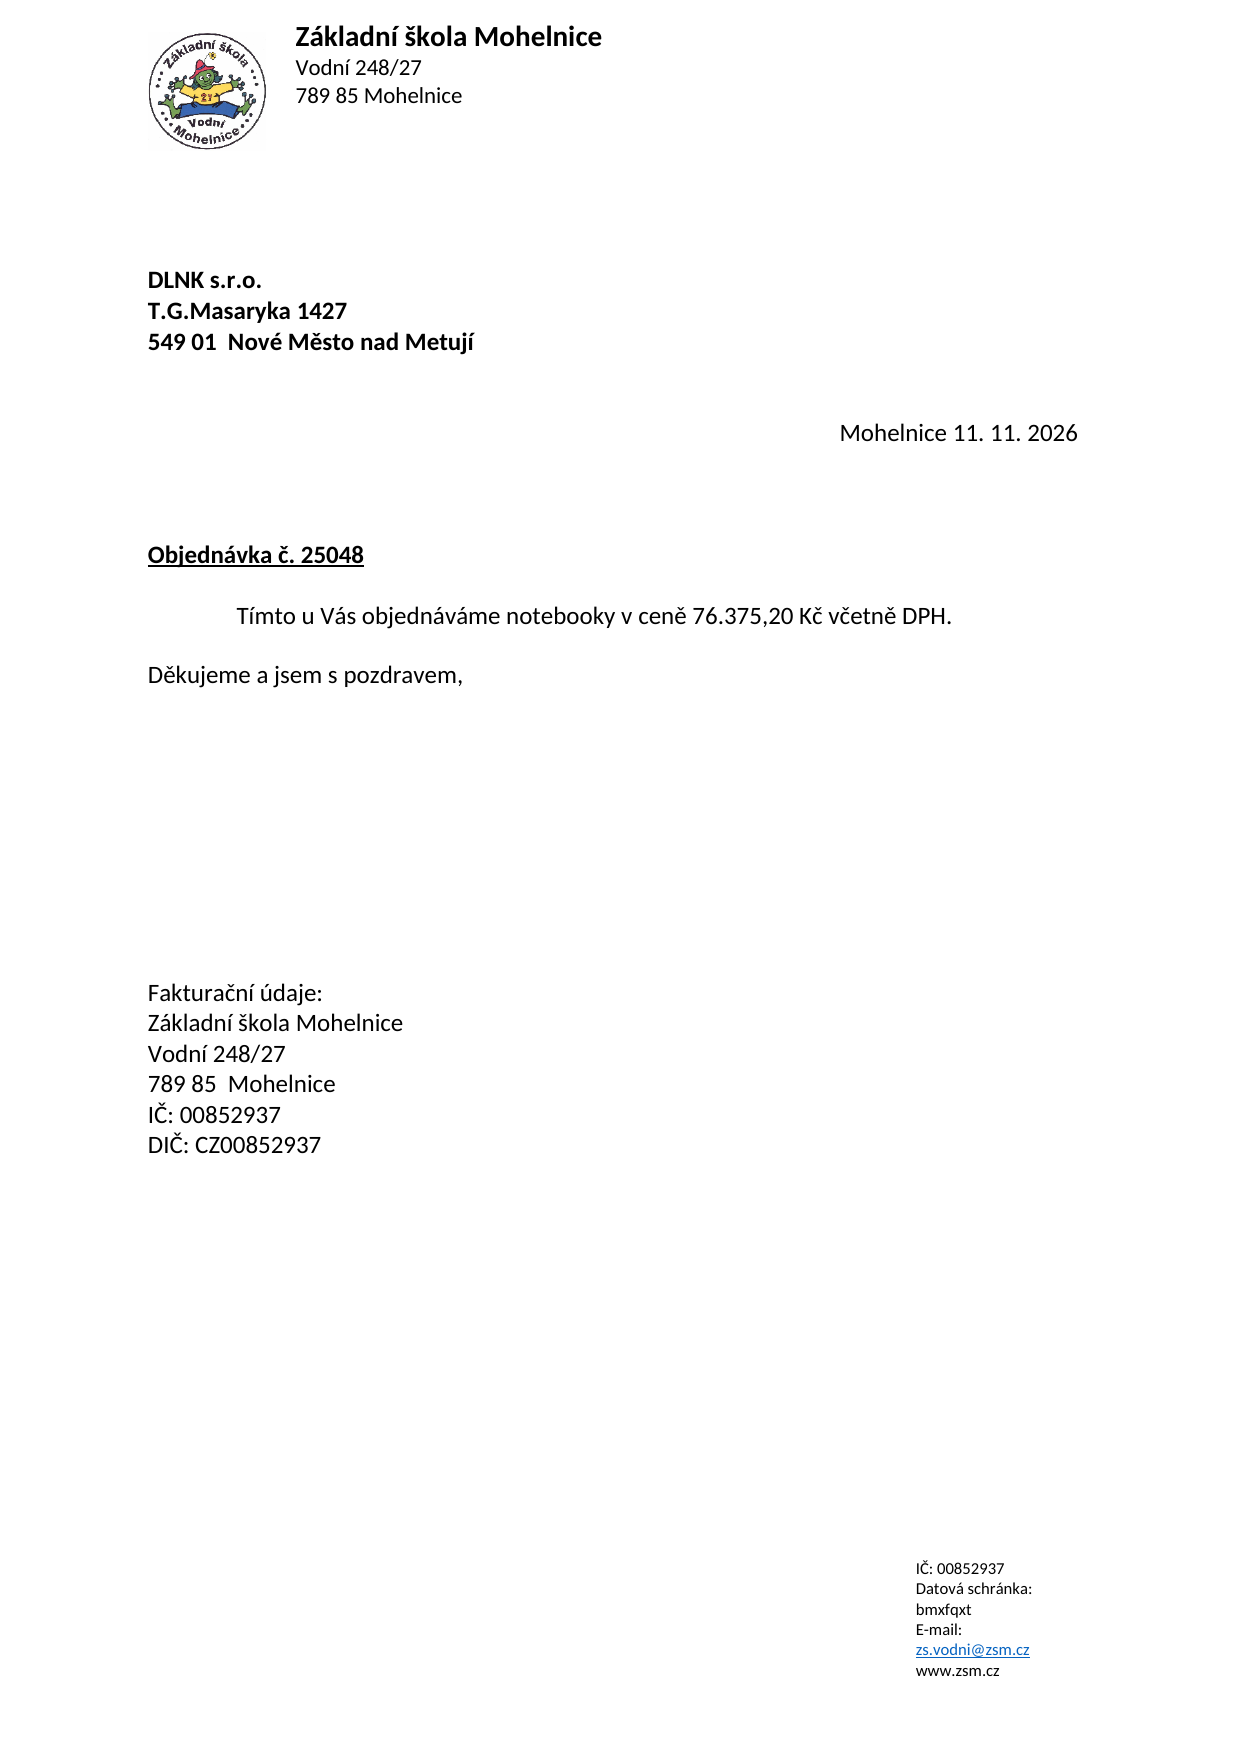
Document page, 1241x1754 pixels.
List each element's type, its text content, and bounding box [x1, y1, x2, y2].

text Děkujeme a jsem s pozdravem, [148, 659, 1078, 689]
text Mohelnice 29. 5. 2025 [148, 417, 1078, 448]
text Tímto u Vás objednáváme notebooky v ceně 76.375,20 Kč včetně DPH. [148, 600, 1078, 631]
text Fakturační údaje: [148, 977, 1078, 1007]
text Objednávka č. 25048 [148, 539, 1078, 570]
text DIČ: CZ00852937 [148, 1129, 1078, 1160]
text Vodní 248/27 [148, 1038, 1078, 1068]
text IČ: 00852937 [148, 1099, 1078, 1129]
text T.G.Masaryka 1427 [148, 295, 1078, 326]
text 549 01 Nové Město nad Metují [148, 326, 1078, 356]
picture [147, 32, 267, 151]
text 789 85 Mohelnice [148, 1068, 1078, 1099]
text Základní škola Mohelnice [148, 1007, 1078, 1038]
text DLNK s.r.o. [148, 265, 1078, 295]
